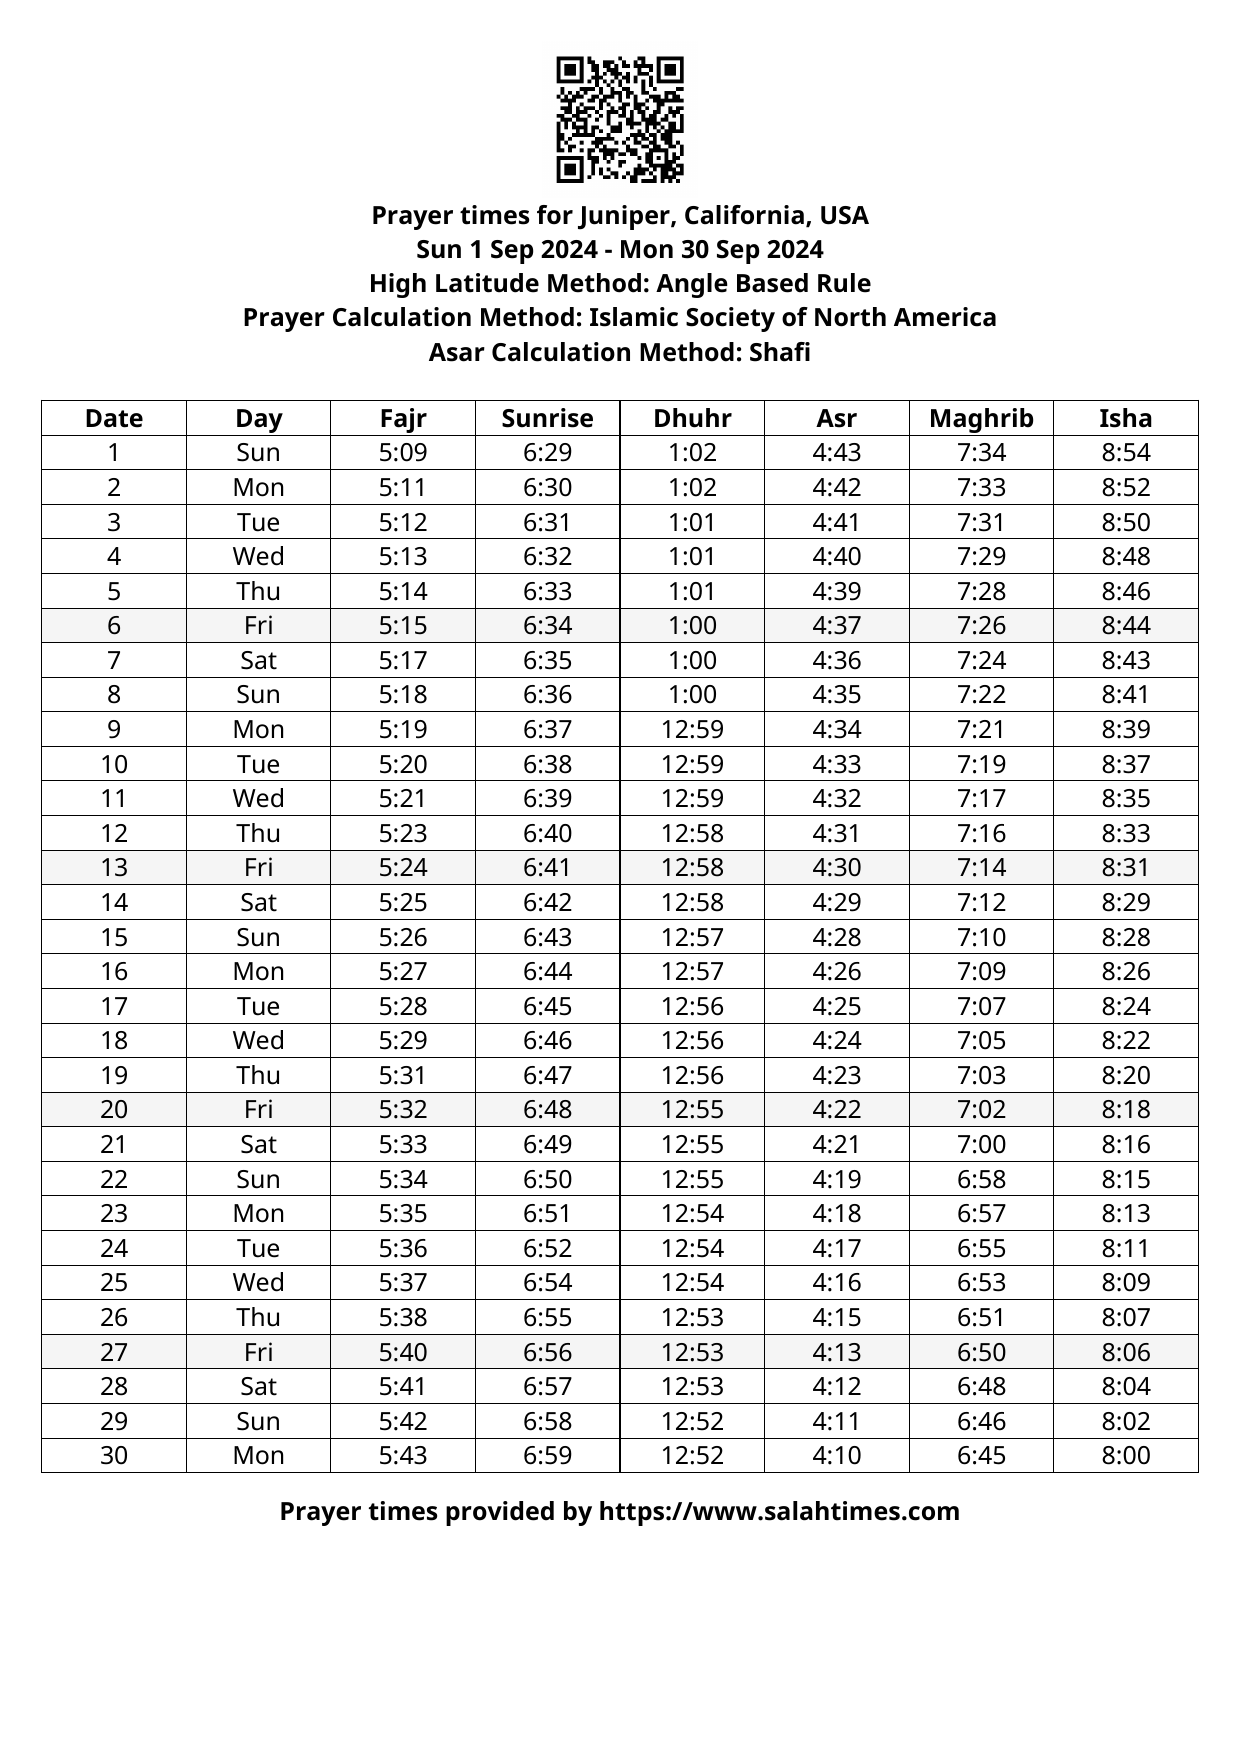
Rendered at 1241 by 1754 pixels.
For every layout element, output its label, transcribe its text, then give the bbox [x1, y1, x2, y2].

table_cell 7:31 [910, 505, 1053, 538]
table_cell 8:09 [1054, 1266, 1198, 1299]
table_cell 6:41 [476, 851, 619, 884]
table_cell 6:46 [910, 1404, 1053, 1437]
table_cell 8:20 [1054, 1058, 1198, 1092]
table_cell 6:56 [476, 1335, 619, 1368]
table_cell 5:12 [331, 505, 475, 538]
table_cell 7:24 [910, 643, 1053, 677]
table_cell Thu [187, 574, 330, 607]
table_header Asr [765, 401, 909, 434]
table_cell 7:22 [910, 678, 1053, 711]
table_cell 6:44 [476, 954, 619, 988]
text Prayer times for Juniper, California, USA [42, 198, 1198, 232]
table_cell 6:58 [910, 1162, 1053, 1195]
table_cell 4:17 [765, 1231, 909, 1264]
table_cell 7:10 [910, 920, 1053, 953]
table_cell 5:23 [331, 816, 475, 849]
table_cell 4 [42, 539, 186, 573]
table_cell 12:53 [621, 1300, 764, 1334]
table_header Sunrise [476, 401, 619, 434]
table_cell 3 [42, 505, 186, 538]
table_cell Mon [187, 1439, 330, 1472]
table_cell 10 [42, 747, 186, 780]
table_cell 5:41 [331, 1369, 475, 1403]
table_cell 5:40 [331, 1335, 475, 1368]
table_header Dhuhr [621, 401, 764, 434]
table_cell 4:34 [765, 712, 909, 746]
table_cell 8:35 [1054, 781, 1198, 815]
table_cell 8:31 [1054, 851, 1198, 884]
table_cell Mon [187, 954, 330, 988]
table_cell 4:10 [765, 1439, 909, 1472]
table_cell 7:28 [910, 574, 1053, 607]
table_cell 12:59 [621, 781, 764, 815]
table_cell 4:30 [765, 851, 909, 884]
table_cell 6:36 [476, 678, 619, 711]
table_cell Sat [187, 1127, 330, 1161]
table_cell 4:31 [765, 816, 909, 849]
table_cell 5:15 [331, 609, 475, 642]
table_header Fajr [331, 401, 475, 434]
table_cell 7:16 [910, 816, 1053, 849]
table_cell 8:54 [1054, 436, 1198, 469]
table_cell 8:02 [1054, 1404, 1198, 1437]
table_cell 8:26 [1054, 954, 1198, 988]
table_cell 6:57 [910, 1196, 1053, 1230]
table_cell 8:33 [1054, 816, 1198, 849]
table_cell 5 [42, 574, 186, 607]
text Prayer Calculation Method: Islamic Society of North America [42, 300, 1198, 334]
table_cell 12:57 [621, 920, 764, 953]
table_cell 15 [42, 920, 186, 953]
table_cell Fri [187, 1335, 330, 1368]
table_cell 6:31 [476, 505, 619, 538]
table_cell 28 [42, 1369, 186, 1403]
table_cell 26 [42, 1300, 186, 1334]
table_cell 6:30 [476, 470, 619, 504]
table_cell Tue [187, 505, 330, 538]
table_cell 5:42 [331, 1404, 475, 1437]
table_cell 5:38 [331, 1300, 475, 1334]
table_cell 1:00 [621, 609, 764, 642]
table_cell 14 [42, 885, 186, 919]
table_cell 6:34 [476, 609, 619, 642]
table_cell 18 [42, 1024, 186, 1057]
table_cell 8:52 [1054, 470, 1198, 504]
table_cell 12 [42, 816, 186, 849]
table_cell 4:24 [765, 1024, 909, 1057]
table_cell 4:33 [765, 747, 909, 780]
table_cell 1:01 [621, 505, 764, 538]
table_cell 13 [42, 851, 186, 884]
table_cell Tue [187, 747, 330, 780]
table_cell 8:11 [1054, 1231, 1198, 1264]
table_cell 6:48 [910, 1369, 1053, 1403]
table_cell 5:11 [331, 470, 475, 504]
table_header Isha [1054, 401, 1198, 434]
table_cell 6:58 [476, 1404, 619, 1437]
table_cell 4:43 [765, 436, 909, 469]
table_cell 21 [42, 1127, 186, 1161]
table_header Maghrib [910, 401, 1053, 434]
table_cell Wed [187, 1024, 330, 1057]
table_cell Tue [187, 989, 330, 1022]
table_cell 8:04 [1054, 1369, 1198, 1403]
table_cell 29 [42, 1404, 186, 1437]
table_cell Sat [187, 1369, 330, 1403]
table_cell 8:48 [1054, 539, 1198, 573]
table_cell 8:37 [1054, 747, 1198, 780]
table_cell 6:55 [910, 1231, 1053, 1264]
table_cell 8:29 [1054, 885, 1198, 919]
table_cell 7:34 [910, 436, 1053, 469]
table_cell 7:00 [910, 1127, 1053, 1161]
table_cell 4:16 [765, 1266, 909, 1299]
table_cell 6:50 [476, 1162, 619, 1195]
table_cell 4:40 [765, 539, 909, 573]
table_cell 6:50 [910, 1335, 1053, 1368]
table_cell 5:36 [331, 1231, 475, 1264]
table_cell Wed [187, 1266, 330, 1299]
table_cell Thu [187, 816, 330, 849]
table_cell 24 [42, 1231, 186, 1264]
table_cell Tue [187, 1231, 330, 1264]
table_cell 4:35 [765, 678, 909, 711]
table_cell 4:42 [765, 470, 909, 504]
table_cell 12:52 [621, 1404, 764, 1437]
table_cell 5:21 [331, 781, 475, 815]
table_cell 4:12 [765, 1369, 909, 1403]
table_cell 12:55 [621, 1093, 764, 1126]
table_cell 2 [42, 470, 186, 504]
table_cell 6:49 [476, 1127, 619, 1161]
table_cell 4:22 [765, 1093, 909, 1126]
table_cell 7:14 [910, 851, 1053, 884]
table_cell 8:13 [1054, 1196, 1198, 1230]
table_cell 12:54 [621, 1196, 764, 1230]
table_cell 7:03 [910, 1058, 1053, 1092]
table_cell 7:12 [910, 885, 1053, 919]
table_cell Wed [187, 781, 330, 815]
table_cell 12:55 [621, 1127, 764, 1161]
table_cell 8:15 [1054, 1162, 1198, 1195]
table_cell 7 [42, 643, 186, 677]
table_cell 4:13 [765, 1335, 909, 1368]
table_cell Fri [187, 851, 330, 884]
table_cell Sun [187, 678, 330, 711]
table_cell 7:02 [910, 1093, 1053, 1126]
table_cell 4:26 [765, 954, 909, 988]
table_cell 6:45 [476, 989, 619, 1022]
table_cell 11 [42, 781, 186, 815]
table_cell 4:18 [765, 1196, 909, 1230]
table_cell 12:56 [621, 1058, 764, 1092]
table_cell 8:06 [1054, 1335, 1198, 1368]
table_cell 5:14 [331, 574, 475, 607]
table_cell 8:22 [1054, 1024, 1198, 1057]
table_cell 4:21 [765, 1127, 909, 1161]
table_cell 1:02 [621, 470, 764, 504]
table_cell 12:54 [621, 1266, 764, 1299]
table_cell 1:00 [621, 678, 764, 711]
table_cell 6:48 [476, 1093, 619, 1126]
table_cell 8:00 [1054, 1439, 1198, 1472]
table_cell 5:13 [331, 539, 475, 573]
table_cell 12:59 [621, 712, 764, 746]
table_cell 6:51 [476, 1196, 619, 1230]
table_cell 1 [42, 436, 186, 469]
text High Latitude Method: Angle Based Rule [42, 266, 1198, 300]
table_cell 5:43 [331, 1439, 475, 1472]
table_cell 8:18 [1054, 1093, 1198, 1126]
table_cell 6 [42, 609, 186, 642]
table_cell 6:39 [476, 781, 619, 815]
table_cell 6:51 [910, 1300, 1053, 1334]
table_cell 7:09 [910, 954, 1053, 988]
table_cell Sun [187, 920, 330, 953]
table_cell 6:40 [476, 816, 619, 849]
table_cell 17 [42, 989, 186, 1022]
table_cell Wed [187, 539, 330, 573]
table_header Day [187, 401, 330, 434]
table_cell 5:26 [331, 920, 475, 953]
table_cell 4:29 [765, 885, 909, 919]
table_cell 6:33 [476, 574, 619, 607]
text Sun 1 Sep 2024 - Mon 30 Sep 2024 [42, 232, 1198, 266]
table_cell 7:21 [910, 712, 1053, 746]
table_cell 4:36 [765, 643, 909, 677]
table_cell 12:56 [621, 1024, 764, 1057]
table_cell 5:27 [331, 954, 475, 988]
table_cell 7:17 [910, 781, 1053, 815]
table_cell 6:55 [476, 1300, 619, 1334]
table_cell 8:16 [1054, 1127, 1198, 1161]
table_cell Fri [187, 609, 330, 642]
table_cell 6:53 [910, 1266, 1053, 1299]
table_cell 4:19 [765, 1162, 909, 1195]
table_cell 12:57 [621, 954, 764, 988]
table_cell 16 [42, 954, 186, 988]
table_cell 8:41 [1054, 678, 1198, 711]
table_cell 5:35 [331, 1196, 475, 1230]
table_cell 8:44 [1054, 609, 1198, 642]
table_cell 12:53 [621, 1369, 764, 1403]
table_cell 12:58 [621, 851, 764, 884]
table_cell 8:50 [1054, 505, 1198, 538]
table_cell Mon [187, 712, 330, 746]
table_cell 25 [42, 1266, 186, 1299]
table_cell 6:45 [910, 1439, 1053, 1472]
table_cell 19 [42, 1058, 186, 1092]
table_cell 6:54 [476, 1266, 619, 1299]
table_cell 9 [42, 712, 186, 746]
table_cell 7:26 [910, 609, 1053, 642]
table_cell 7:33 [910, 470, 1053, 504]
table_header Date [42, 401, 186, 434]
table_cell 6:47 [476, 1058, 619, 1092]
table_cell 4:39 [765, 574, 909, 607]
table_cell 7:05 [910, 1024, 1053, 1057]
table_cell 8:07 [1054, 1300, 1198, 1334]
table_cell 4:15 [765, 1300, 909, 1334]
table_cell 6:43 [476, 920, 619, 953]
text Asar Calculation Method: Shafi [42, 334, 1198, 368]
table_cell 5:20 [331, 747, 475, 780]
table_cell 6:57 [476, 1369, 619, 1403]
table_cell 6:38 [476, 747, 619, 780]
table_cell 5:24 [331, 851, 475, 884]
table_cell 4:25 [765, 989, 909, 1022]
table_cell 22 [42, 1162, 186, 1195]
table_cell 4:28 [765, 920, 909, 953]
table_cell 6:46 [476, 1024, 619, 1057]
text Prayer times provided by https://www.salahtimes.com [42, 1494, 1198, 1528]
picture [542, 41, 699, 198]
table_cell Thu [187, 1058, 330, 1092]
table_cell 4:41 [765, 505, 909, 538]
table_cell 5:18 [331, 678, 475, 711]
table_cell Sat [187, 643, 330, 677]
table_cell 12:58 [621, 885, 764, 919]
table_cell 5:37 [331, 1266, 475, 1299]
table_cell 8:39 [1054, 712, 1198, 746]
table_cell 8:43 [1054, 643, 1198, 677]
table_cell 12:59 [621, 747, 764, 780]
table_cell Fri [187, 1093, 330, 1126]
table_cell 8:24 [1054, 989, 1198, 1022]
table_cell 1:00 [621, 643, 764, 677]
table_cell 12:54 [621, 1231, 764, 1264]
table_cell 6:29 [476, 436, 619, 469]
table_cell 8:46 [1054, 574, 1198, 607]
table_cell 6:32 [476, 539, 619, 573]
table_cell 5:29 [331, 1024, 475, 1057]
table_cell 5:17 [331, 643, 475, 677]
table_cell 6:35 [476, 643, 619, 677]
table_cell Sun [187, 436, 330, 469]
table_cell 6:42 [476, 885, 619, 919]
table_cell Mon [187, 1196, 330, 1230]
table_cell Mon [187, 470, 330, 504]
table_cell 5:25 [331, 885, 475, 919]
table_cell 5:09 [331, 436, 475, 469]
table_cell 4:23 [765, 1058, 909, 1092]
table_cell 8:28 [1054, 920, 1198, 953]
table_cell 4:37 [765, 609, 909, 642]
table_cell Sun [187, 1162, 330, 1195]
table_cell 1:02 [621, 436, 764, 469]
table_cell 7:07 [910, 989, 1053, 1022]
table_cell 12:53 [621, 1335, 764, 1368]
table_cell 12:58 [621, 816, 764, 849]
table_cell 6:59 [476, 1439, 619, 1472]
table_cell 6:37 [476, 712, 619, 746]
table_cell Sat [187, 885, 330, 919]
table_cell 12:55 [621, 1162, 764, 1195]
table_cell 5:34 [331, 1162, 475, 1195]
table_cell Thu [187, 1300, 330, 1334]
table_cell 1:01 [621, 574, 764, 607]
table_cell 27 [42, 1335, 186, 1368]
table_cell 30 [42, 1439, 186, 1472]
table_cell 5:28 [331, 989, 475, 1022]
table_cell 23 [42, 1196, 186, 1230]
table_cell 5:33 [331, 1127, 475, 1161]
table_cell 7:29 [910, 539, 1053, 573]
table_cell 20 [42, 1093, 186, 1126]
table_cell 4:11 [765, 1404, 909, 1437]
table_cell Sun [187, 1404, 330, 1437]
table_cell 1:01 [621, 539, 764, 573]
table_cell 5:31 [331, 1058, 475, 1092]
table_cell 12:52 [621, 1439, 764, 1472]
table_cell 8 [42, 678, 186, 711]
table_cell 4:32 [765, 781, 909, 815]
table_cell 5:19 [331, 712, 475, 746]
table_cell 6:52 [476, 1231, 619, 1264]
table_cell 5:32 [331, 1093, 475, 1126]
table_cell 12:56 [621, 989, 764, 1022]
table_cell 7:19 [910, 747, 1053, 780]
